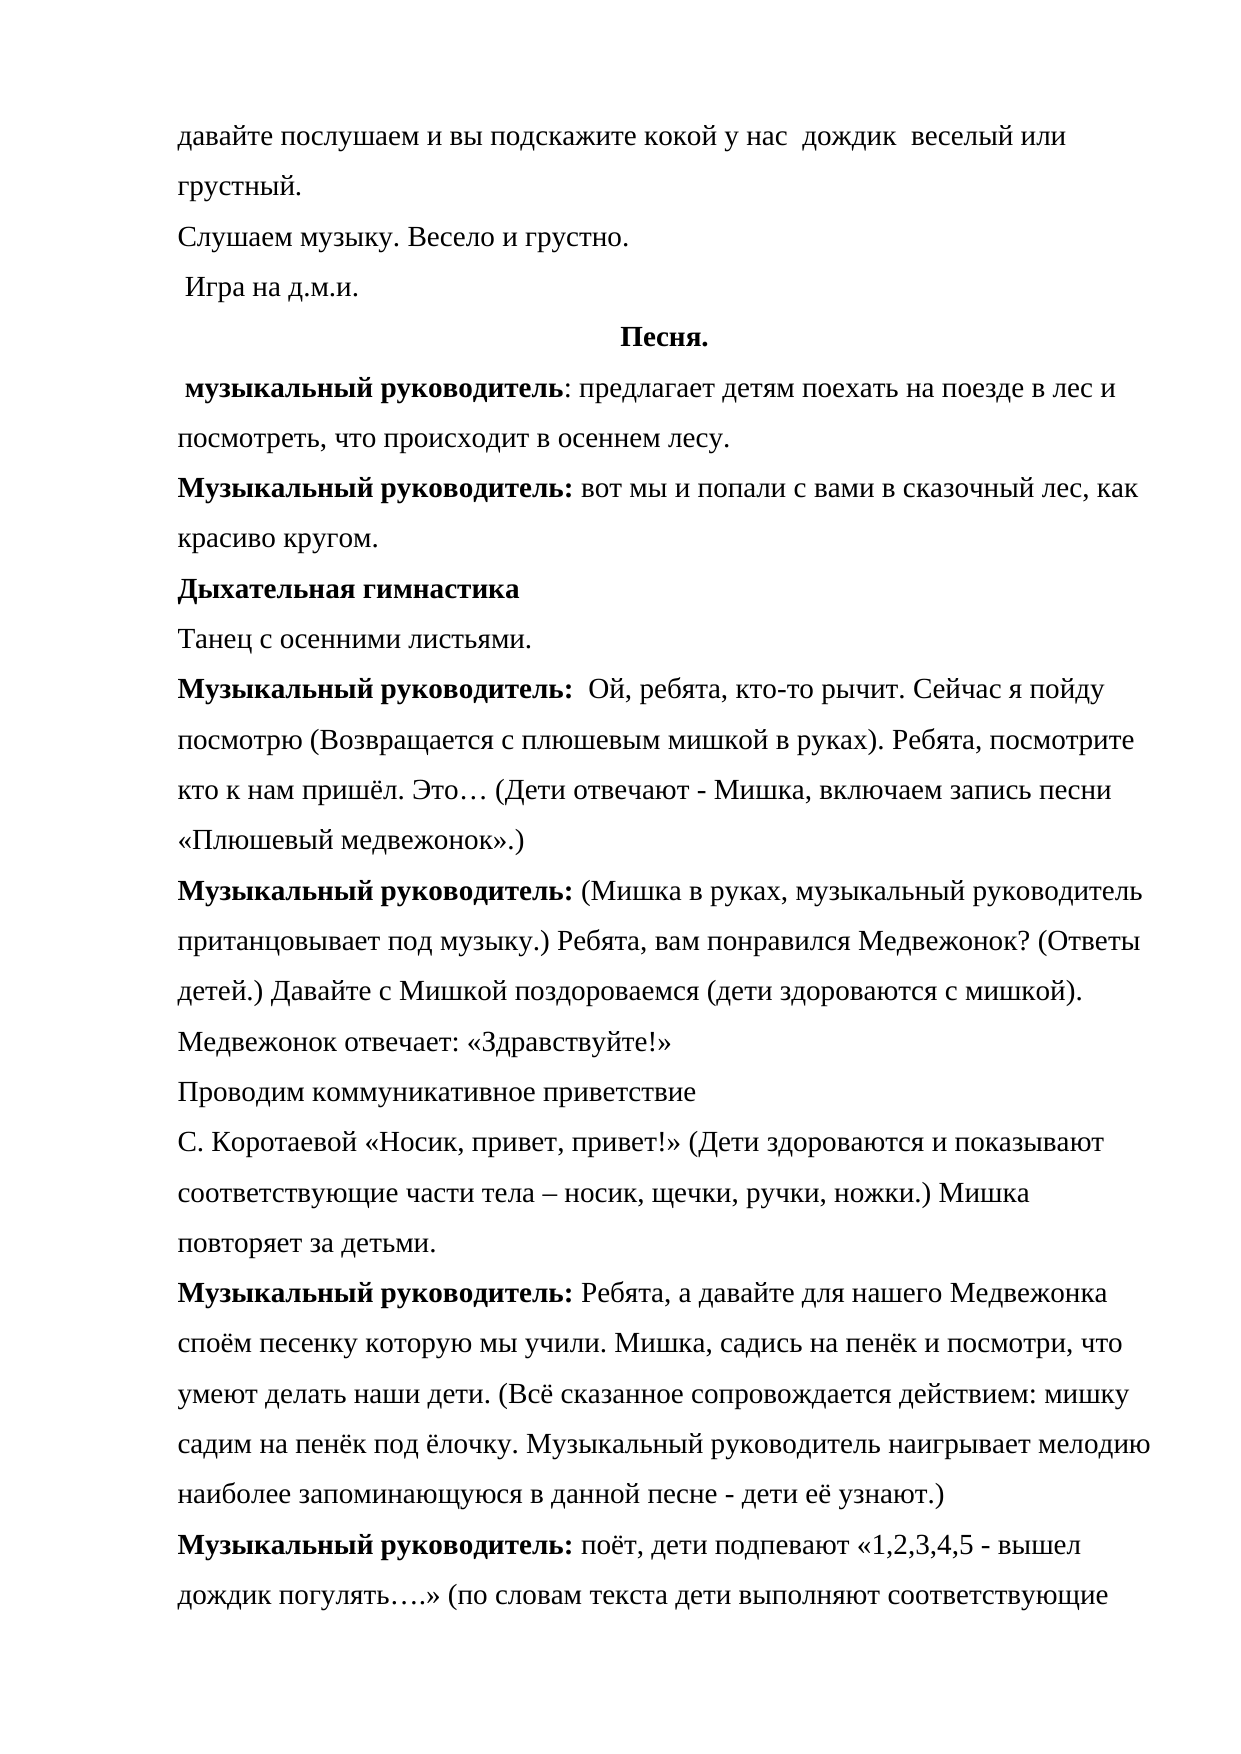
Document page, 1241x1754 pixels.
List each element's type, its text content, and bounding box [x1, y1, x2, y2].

text Музыкальный руководитель: (Мишка в руках, музыкальный руководитель пританцовывает под музыку.) Ребята, вам понравился Медвежонок? (Ответы детей.) Давайте с Мишкой поздороваемся (дети здороваются с мишкой). Медвежонок отвечает: «Здравствуйте!» [177, 873, 1152, 1057]
text Музыкальный руководитель: Ой, ребята, кто-то рычит. Сейчас я пойду посмотрю (Возвращается с плюшевым мишкой в руках). Ребята, посмотрите кто к нам пришёл. Это… (Дети отвечают - Мишка, включаем запись песни «Плюшевый медвежонок».) [177, 672, 1152, 856]
text Музыкальный руководитель: вот мы и попали с вами в сказочный лес, как красиво кругом. [177, 470, 1152, 554]
text музыкальный руководитель: предлагает детям поехать на поезде в лес и посмотреть, что происходит в осеннем лесу. [177, 370, 1152, 453]
text Слушаем музыку. Весело и грустно. [177, 219, 1152, 252]
text Танец с осенними листьями. [177, 621, 1152, 655]
text Проводим коммуникативное приветствие [177, 1074, 1152, 1108]
text Музыкальный руководитель: Ребята, а давайте для нашего Медвежонка споём песенку которую мы учили. Мишка, садись на пенёк и посмотри, что умеют делать наши дети. (Всё сказанное сопровождается действием: мишку садим на пенёк под ёлочку. Музыкальный руководитель наигрывает мелодию наиболее запоминающуюся в данной песне - дети её узнают.) [177, 1275, 1152, 1510]
text Игра на д.м.и. [177, 269, 1152, 303]
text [177, 118, 1152, 202]
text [177, 1527, 1152, 1611]
text Дыхательная гимнастика [177, 571, 1152, 604]
text С. Коротаевой «Носик, привет, привет!» (Дети здороваются и показывают соответствующие части тела – носик, щечки, ручки, ножки.) Мишка повторяет за детьми. [177, 1124, 1152, 1258]
text Песня. [177, 319, 1152, 353]
